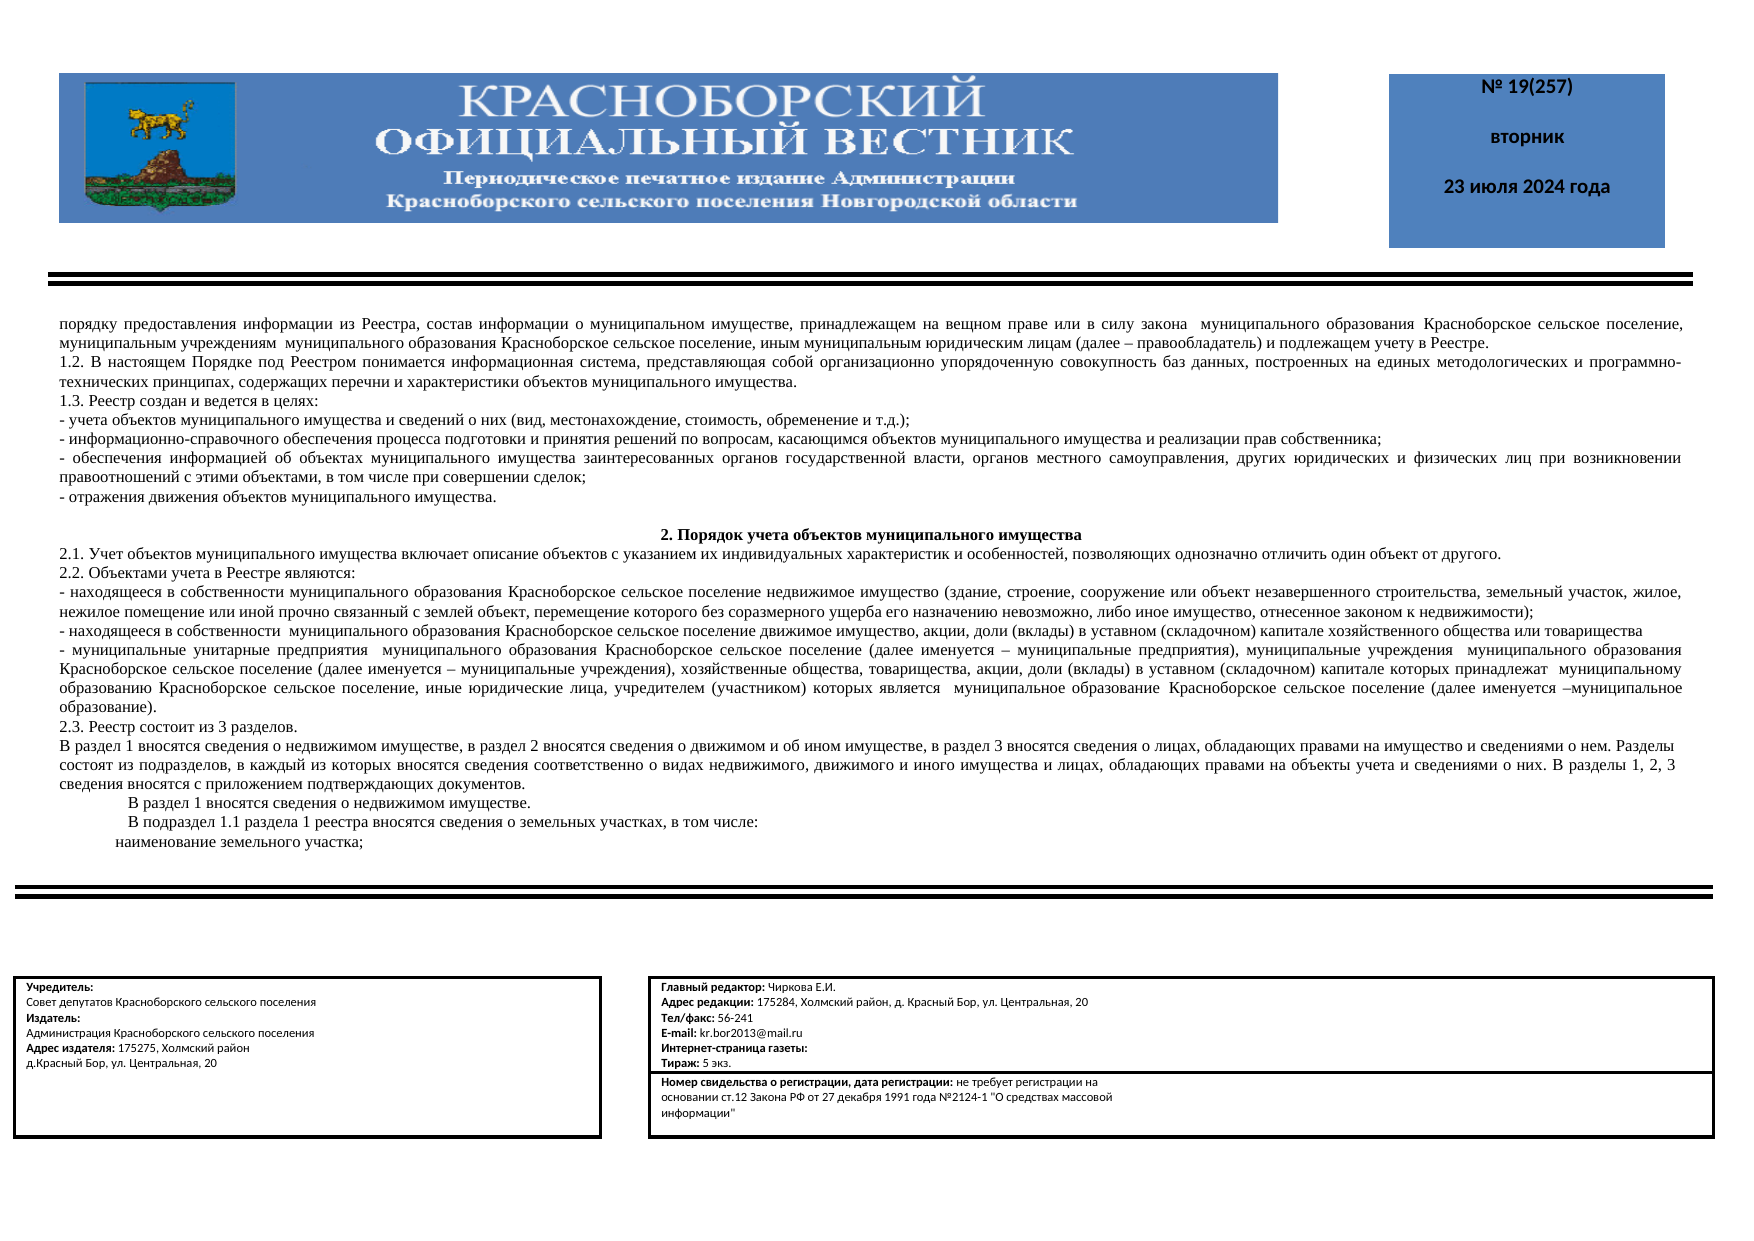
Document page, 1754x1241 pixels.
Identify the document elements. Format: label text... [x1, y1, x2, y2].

text - обеспечения информацией об объектах муниципального имущества заинтересованных органов государственной власти, органов местного самоуправления, других юридических и физических лиц при возникновении правоотношений с этими объектами, в том числе при совершении сделок; [59, 448, 1683, 486]
text 2.3. Реестр состоит из 3 разделов. [59, 716, 1683, 736]
text - муниципальные унитарные предприятия муниципального образования Красноборское сельское поселение (далее именуется – муниципальные предприятия), муниципальные учреждения муниципального образования Красноборское сельское поселение (далее именуется – муниципальные учреждения), хозяйственные общества, товарищества, акции, доли (вклады) в уставном (складочном) капитале которых принадлежат муниципальному образованию Красноборское сельское поселение, иные юридические лица, учредителем (участником) которых является муниципальное образование Красноборское сельское поселение (далее именуется –муниципальное образование). [59, 640, 1683, 716]
text 1.3. Реестр создан и ведется в целях: [59, 391, 1683, 410]
text 2. Порядок учета объектов муниципального имущества [59, 525, 1683, 544]
text - учета объектов муниципального имущества и сведений о них (вид, местонахождение, стоимость, обременение и т.д.); [59, 410, 1683, 429]
text - информационно-справочного обеспечения процесса подготовки и принятия решений по вопросам, касающимся объектов муниципального имущества и реализации прав собственника; [59, 429, 1683, 448]
text - отражения движения объектов муниципального имущества. [59, 486, 1683, 506]
text В раздел 1 вносятся сведения о недвижимом имуществе. [65, 793, 1677, 812]
text наименование земельного участка; [65, 831, 1677, 851]
text 2.2. Объектами учета в Реестре являются: [59, 563, 1683, 582]
text - находящееся в собственности муниципального образования Красноборское сельское поселение недвижимое имущество (здание, строение, сооружение или объект незавершенного строительства, земельный участок, жилое, нежилое помещение или иной прочно связанный с землей объект, перемещение которого без соразмерного ущерба его назначению невозможно, либо иное имущество, отнесенное законом к недвижимости); [59, 582, 1683, 621]
text 2.1. Учет объектов муниципального имущества включает описание объектов с указанием их индивидуальных характеристик и особенностей, позволяющих однозначно отличить один объект от другого. [59, 544, 1683, 563]
text - находящееся в собственности муниципального образования Красноборское сельское поселение движимое имущество, акции, доли (вклады) в уставном (складочном) капитале хозяйственного общества или товарищества [59, 621, 1683, 640]
text В подраздел 1.1 раздела 1 реестра вносятся сведения о земельных участках, в том числе: [65, 812, 1677, 831]
text В раздел 1 вносятся сведения о недвижимом имуществе, в раздел 2 вносятся сведения о движимом и об ином имуществе, в раздел 3 вносятся сведения о лицах, обладающих правами на имущество и сведениями о нем. Разделы состоят из подразделов, в каждый из которых вносятся сведения соответственно о видах недвижимого, движимого и иного имущества и лицах, обладающих правами на объекты учета и сведениями о них. В разделы 1, 2, 3 сведения вносятся с приложением подтверждающих документов. [59, 736, 1677, 793]
text 1.2. В настоящем Порядке под Реестром понимается информационная система, представляющая собой организационно упорядоченную совокупность баз данных, построенных на единых методологических и программно-технических принципах, содержащих перечни и характеристики объектов муниципального имущества. [59, 352, 1683, 391]
text 1.1. Настоящий Порядок ведения реестра муниципального имущества муниципального образования Красноборское сельское поселение (далее по тексту – Порядок) устанавливает правила ведения реестра муниципального имущества муниципального образования Красноборское сельское поселение (далее по тексту – Реестр) в соответствии с приказом Министерства экономического развития Российской Федерации от 30.08.2011 г. № 424 «Об утверждении Порядка ведения органами местного самоуправления реестров муниципального имущества», и определяет структуру построения Реестра, правила внесения сведений об имуществе в Реестр, общие требования к порядку предоставления информации из Реестра, состав информации о муниципальном имуществе, принадлежащем на вещном праве или в силу закона муниципального образования Красноборское сельское поселение, муниципальным учреждениям муниципального образования Красноборское сельское поселение, иным муниципальным юридическим лицам (далее – правообладатель) и подлежащем учету в Реестре. [59, 314, 1683, 352]
